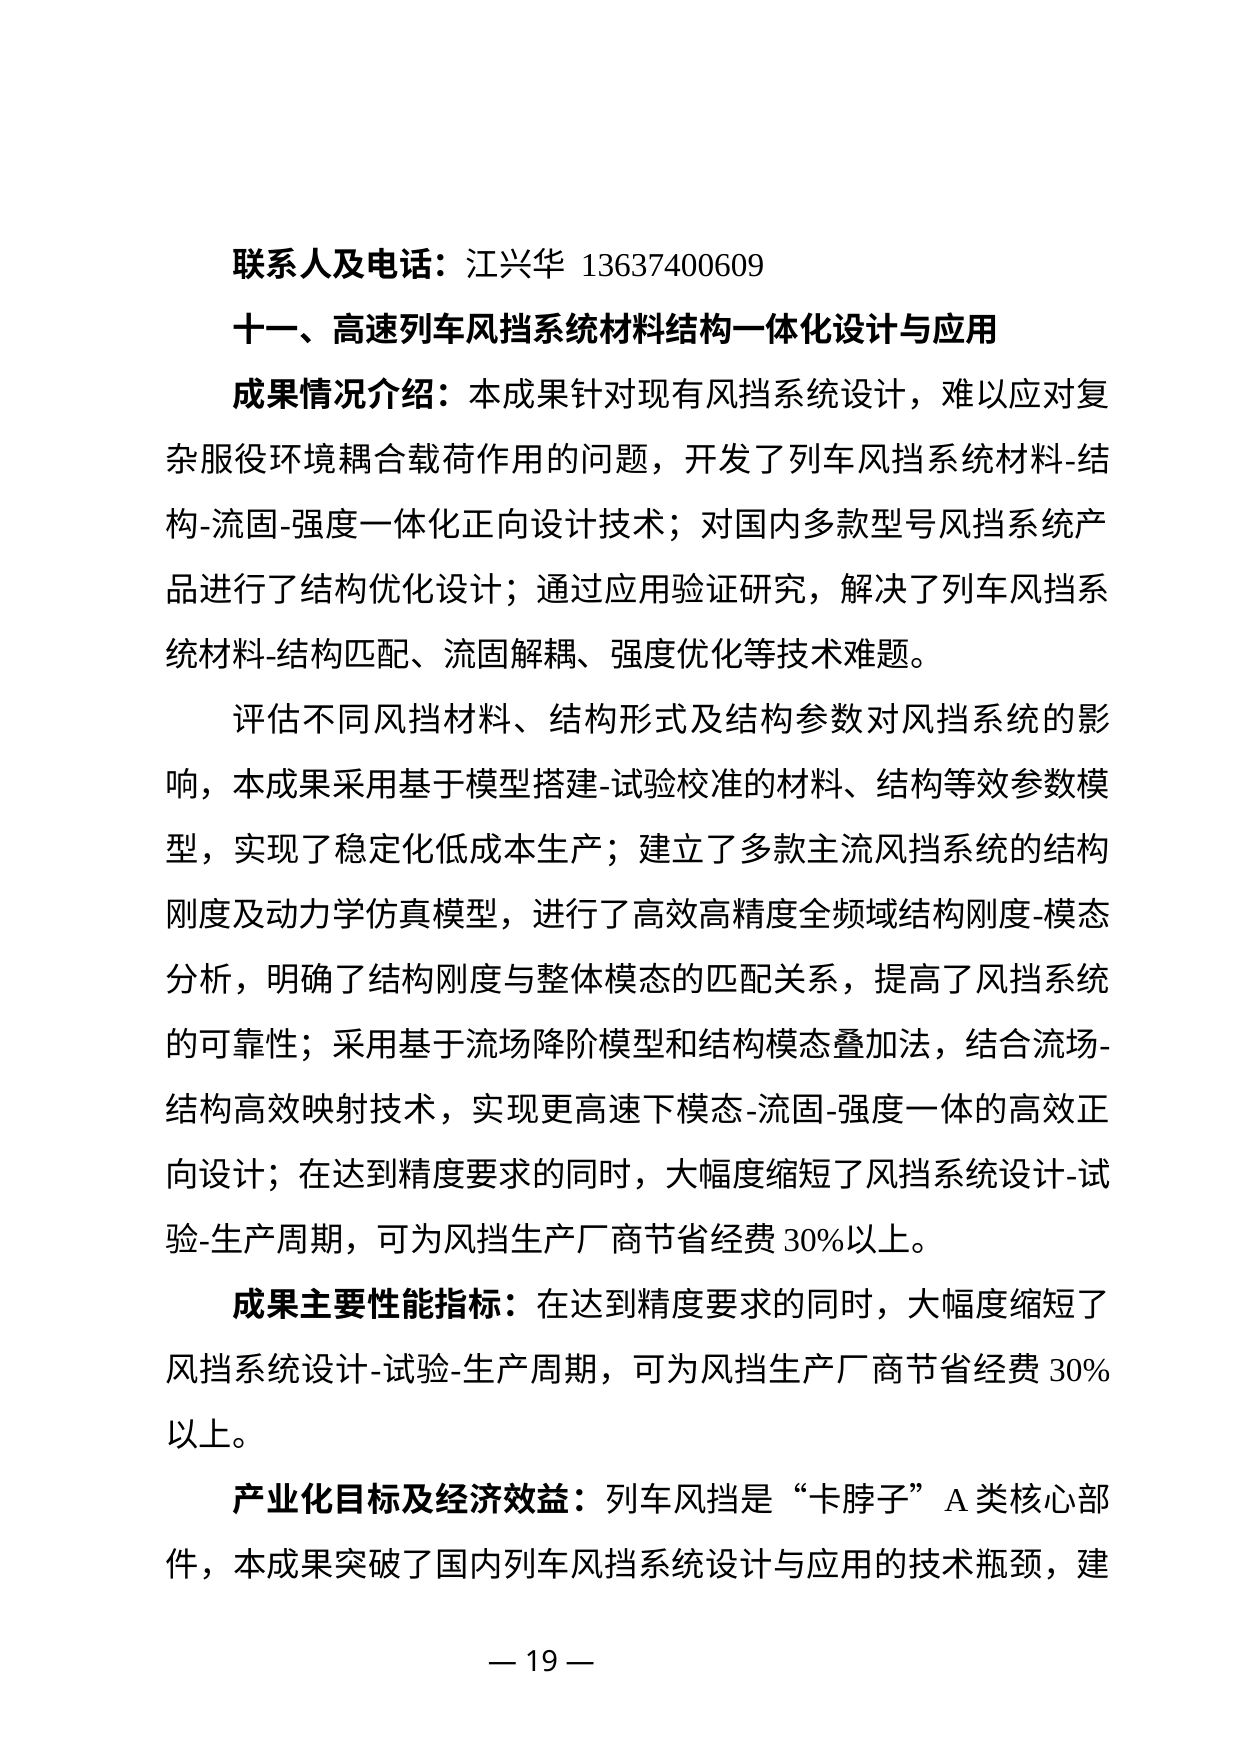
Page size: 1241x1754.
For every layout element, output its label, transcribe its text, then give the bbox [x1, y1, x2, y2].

list 高速列车风挡系统材料结构一体化设计与应用 [165, 295, 1110, 360]
text 成果主要性能指标：在达到精度要求的同时，大幅度缩短了风挡系统设计-试验-生产周期，可为风挡生产厂商节省经费30%以上。 [165, 1270, 1110, 1465]
text 成果情况介绍：本成果针对现有风挡系统设计，难以应对复杂服役环境耦合载荷作用的问题，开发了列车风挡系统材料-结构-流固-强度一体化正向设计技术；对国内多款型号风挡系统产品进行了结构优化设计；通过应用验证研究，解决了列车风挡系统材料-结构匹配、流固解耦、强度优化等技术难题。 [165, 360, 1110, 685]
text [165, 1465, 1110, 1595]
text 评估不同风挡材料、结构形式及结构参数对风挡系统的影响，本成果采用基于模型搭建-试验校准的材料、结构等效参数模型，实现了稳定化低成本生产；建立了多款主流风挡系统的结构刚度及动力学仿真模型，进行了高效高精度全频域结构刚度-模态分析，明确了结构刚度与整体模态的匹配关系，提高了风挡系统的可靠性；采用基于流场降阶模型和结构模态叠加法，结合流场-结构高效映射技术，实现更高速下模态-流固-强度一体的高效正向设计；在达到精度要求的同时，大幅度缩短了风挡系统设计-试验-生产周期，可为风挡生产厂商节省经费30%以上。 [165, 685, 1110, 1270]
text 联系人及电话：江兴华 13637400609 [165, 230, 1110, 295]
